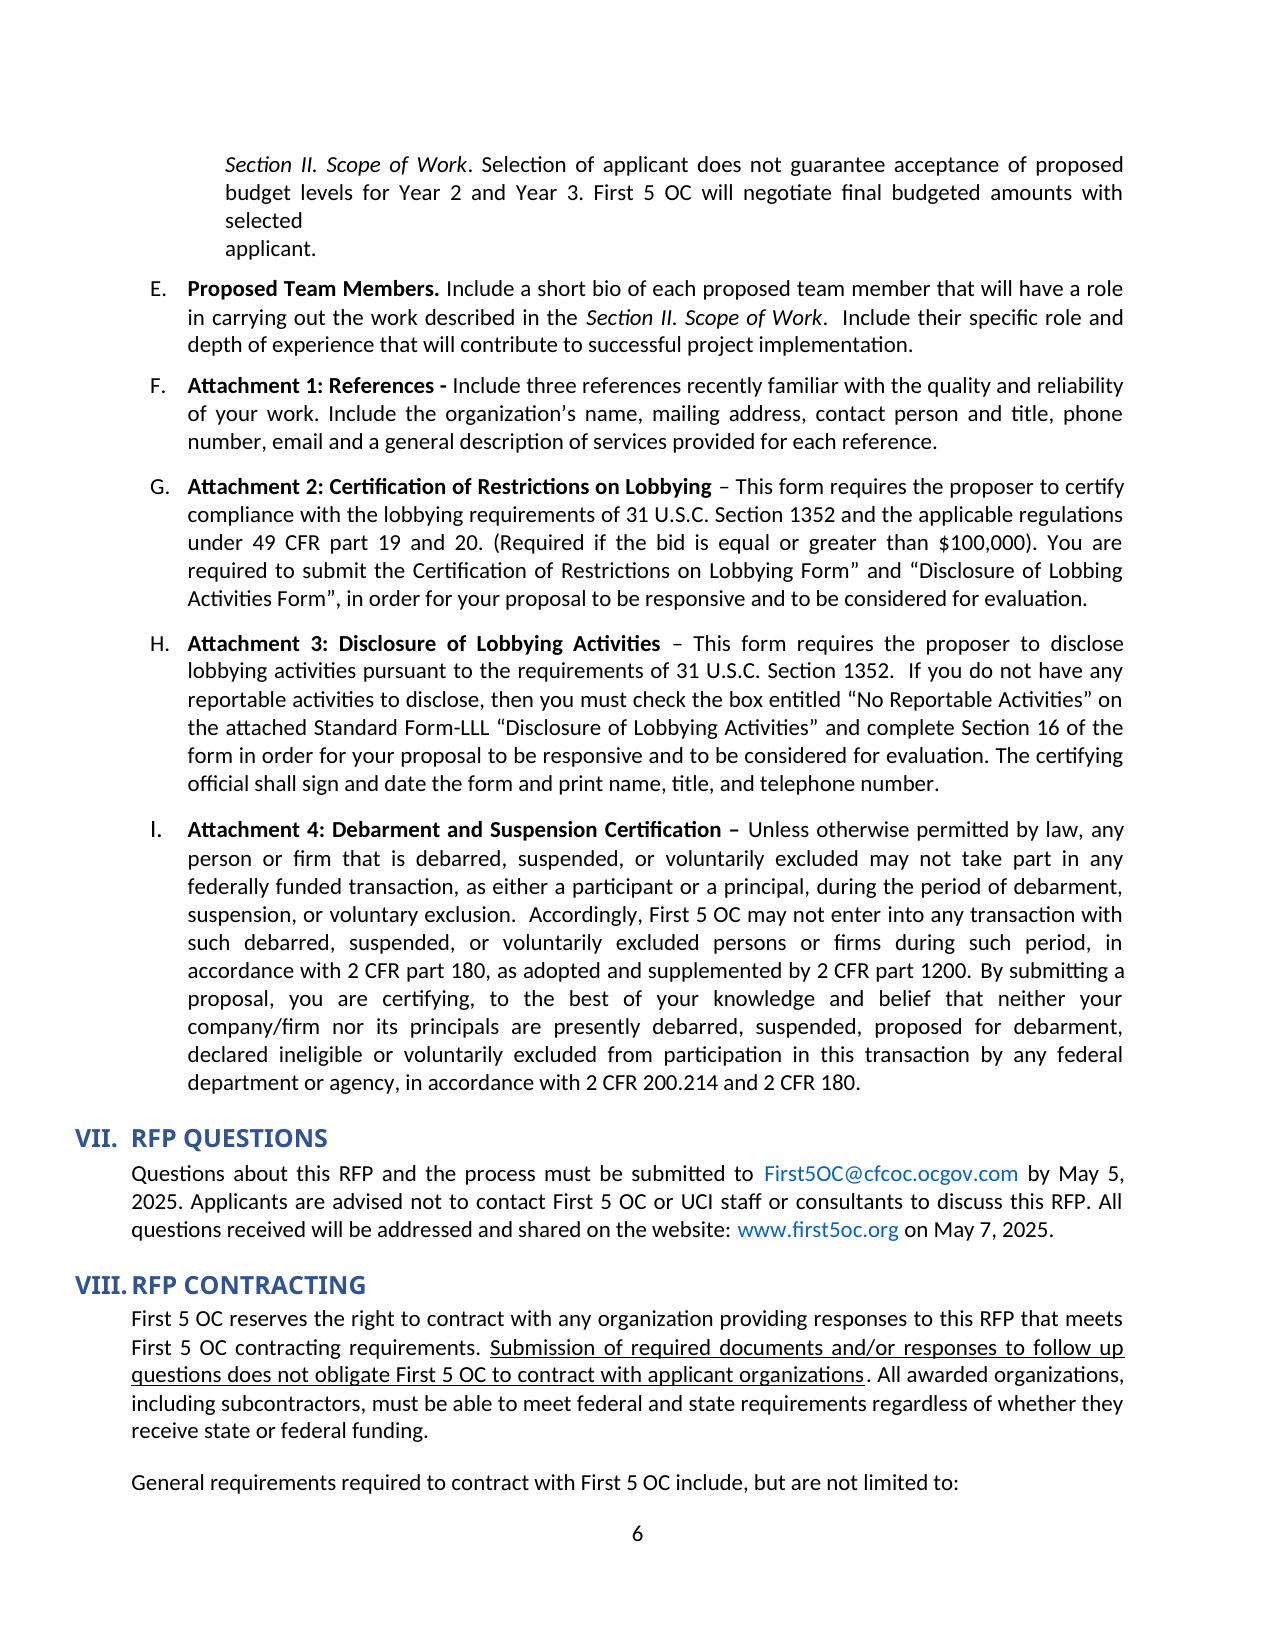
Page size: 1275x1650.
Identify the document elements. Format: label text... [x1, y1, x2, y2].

list Proposed Team Members. Include a short bio of each proposed team member that will have a role in carrying out the work described in the Section II. Scope of Work. Include their specific role and depth of experience that will contribute to successful project implementation. [150, 274, 1125, 359]
list Attachment 1: References - Include three references recently familiar with the quality and reliability of your work. Include the organization’s name, mailing address, contact person and title, phone number, email and a general description of services provided for each reference. [150, 371, 1125, 455]
list Attachment 4: Debarment and Suspension Certification – Unless otherwise permitted by law, any person or firm that is debarred, suspended, or voluntarily excluded may not take part in any federally funded transaction, as either a participant or a principal, during the period of debarment, suspension, or voluntary exclusion. Accordingly, First 5 OC may not enter into any transaction with such debarred, suspended, or voluntarily excluded persons or firms during such period, in accordance with 2 CFR part 180, as adopted and supplemented by 2 CFR part 1200. By submitting a proposal, you are certifying, to the best of your knowledge and belief that neither your company/firm nor its principals are presently debarred, suspended, proposed for debarment, declared ineligible or voluntarily excluded from participation in this transaction by any federal department or agency, in accordance with 2 CFR 200.214 and 2 CFR 180. [150, 813, 1125, 1096]
text First 5 OC reserves the right to contract with any organization providing responses to this RFP that meets First 5 OC contracting requirements. Submission of required documents and/or responses to follow up questions does not obligate First 5 OC to contract with applicant organizations. All awarded organizations, including subcontractors, must be able to meet federal and state requirements regardless of whether they receive state or federal funding. [131, 1304, 1125, 1445]
list Attachment 3: Disclosure of Lobbying Activities – This form requires the proposer to disclose lobbying activities pursuant to the requirements of 31 U.S.C. Section 1352. If you do not have any reportable activities to disclose, then you must check the box entitled “No Reportable Activities” on the attached Standard Form-LLL “Disclosure of Lobbying Activities” and complete Section 16 of the form in order for your proposal to be responsive and to be considered for evaluation. The certifying official shall sign and date the form and print name, title, and telephone number. [150, 629, 1125, 797]
subtitle RFP QUESTIONS [75, 1121, 1125, 1155]
list applicant. [225, 234, 1125, 262]
text Questions about this RFP and the process must be submitted to First5OC@cfcoc.ocgov.com by May 5, 2025. Applicants are advised not to contact First 5 OC or UCI staff or consultants to discuss this RFP. All questions received will be addressed and shared on the website: www.first5oc.org on May 7, 2025. [131, 1159, 1125, 1243]
list Section II. Scope of Work. Selection of applicant does not guarantee acceptance of proposed budget levels for Year 2 and Year 3. First 5 OC will negotiate final budgeted amounts with selected [225, 150, 1125, 234]
text General requirements required to contract with First 5 OC include, but are not limited to: [131, 1468, 1125, 1496]
list Attachment 2: Certification of Restrictions on Lobbying – This form requires the proposer to certify compliance with the lobbying requirements of 31 U.S.C. Section 1352 and the applicable regulations under 49 CFR part 19 and 20. (Required if the bid is equal or greater than $100,000). You are required to submit the Certification of Restrictions on Lobbying Form” and “Disclosure of Lobbing Activities Form”, in order for your proposal to be responsive and to be considered for evaluation. [150, 472, 1125, 612]
subtitle RFP CONTRACTING [75, 1268, 1125, 1302]
